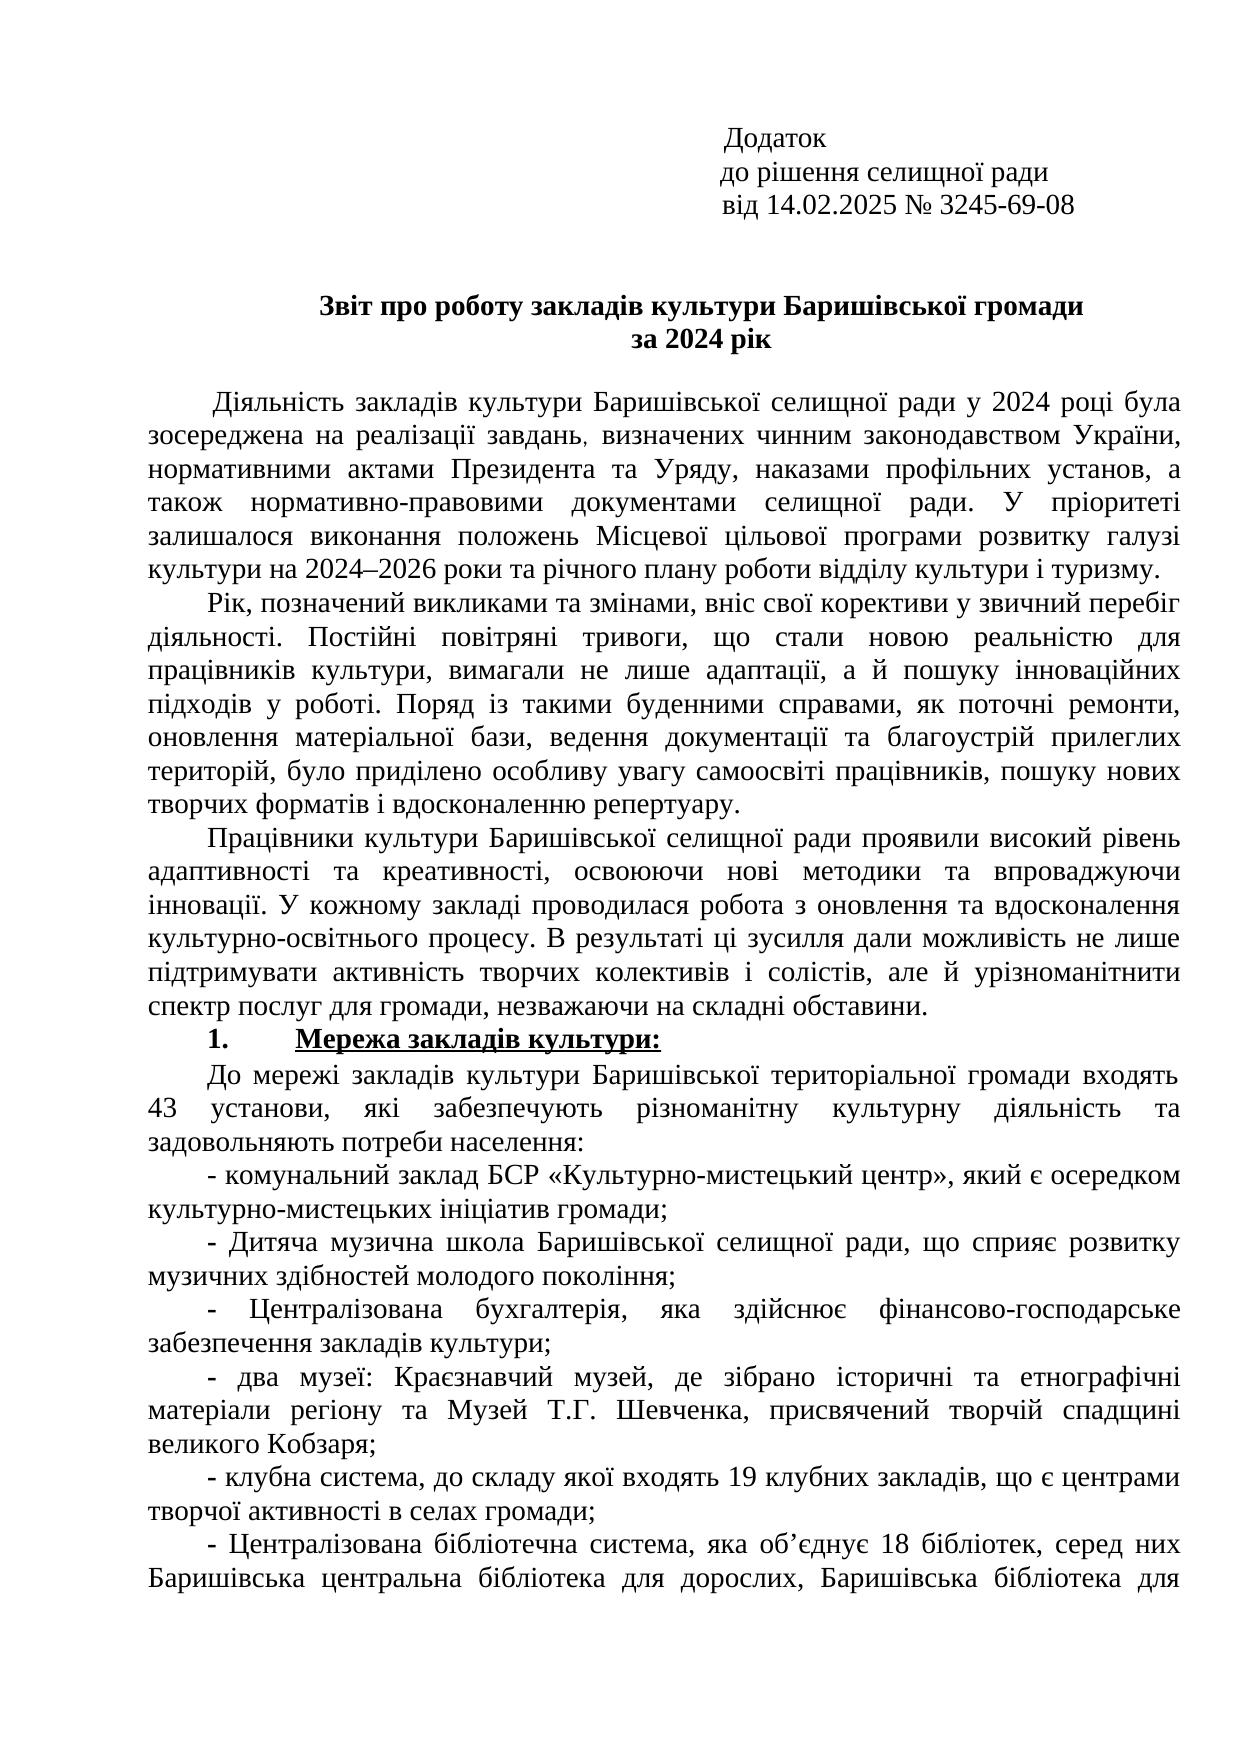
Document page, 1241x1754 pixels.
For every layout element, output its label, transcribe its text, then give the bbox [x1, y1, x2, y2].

list Мережа закладів культури: [207, 1021, 1196, 1055]
text До мережі закладів культури Баришівської територіальної громади входять [207, 1057, 1196, 1090]
text від 14.02.2025 № 3245-69-08 [722, 187, 1196, 221]
list Дитяча музична школа Баришівської селищної ради, що сприяє розвитку музичних здібностей молодого покоління; [148, 1224, 1182, 1292]
text Працівники культури Баришівської селищної ради проявили високий рівень адаптивності та креативності, освоюючи нові методики та впроваджуючи інновації. У кожному закладі проводилася робота з оновлення та вдосконалення культурно-освітнього процесу. В результаті ці зусилля дали можливість не лише підтримувати активність творчих колективів і солістів, але й урізноманітнити спектр послуг для громади, незважаючи на складні обставини. [148, 820, 1182, 1021]
list комунальний заклад БСР «Культурно-мистецький центр», який є осередком культурно-мистецьких ініціатив громади; [148, 1157, 1181, 1224]
text Діяльність закладів культури Баришівської селищної ради у 2024 році була зосереджена на реалізації завдань, визначених чинним законодавством України, нормативними актами Президента та Уряду, наказами профільних установ, а також нормативно-правовими документами селищної ради. У пріоритеті залишалося виконання положень Місцевої цільової програми розвитку галузі культури на 2024–2026 роки та річного плану роботи відділу культури і туризму. [148, 384, 1182, 585]
text 43 установи, які забезпечують різноманітну культурну діяльність та задовольняють потреби населення: [148, 1090, 1182, 1157]
list клубна система, до складу якої входять 19 клубних закладів, що є центрами творчої активності в селах громади; [148, 1459, 1182, 1526]
text Додаток [724, 120, 1196, 154]
text Рік, позначений викликами та змінами, вніс свої корективи у звичний перебіг діяльності. Постійні повітряні тривоги, що стали новою реальністю для працівників культури, вимагали не лише адаптації, а й пошуку інноваційних підходів у роботі. Поряд із такими буденними справами, як поточні ремонти, оновлення матеріальної бази, ведення документації та благоустрій прилеглих територій, було приділено особливу увагу самоосвіті працівників, пошуку нових творчих форматів і вдосконаленню репертуару. [148, 585, 1182, 820]
list Централізована бухгалтерія, яка здійснює фінансово-господарське забезпечення закладів культури; [148, 1292, 1182, 1359]
list два музеї: Краєзнавчий музей, де зібрано історичні та етнографічні матеріали регіону та Музей Т.Г. Шевченка, присвячений творчій спадщині великого Кобзаря; [148, 1359, 1182, 1459]
text до рішення селищної ради [720, 154, 1196, 187]
text Звіт про роботу закладів культури Баришівської громади за 2024 рік [319, 288, 1104, 355]
list Централізована бібліотечна система, яка об’єднує 18 бібліотек, серед них Баришівська центральна бібліотека для дорослих, Баришівська бібліотека для [148, 1526, 1182, 1593]
